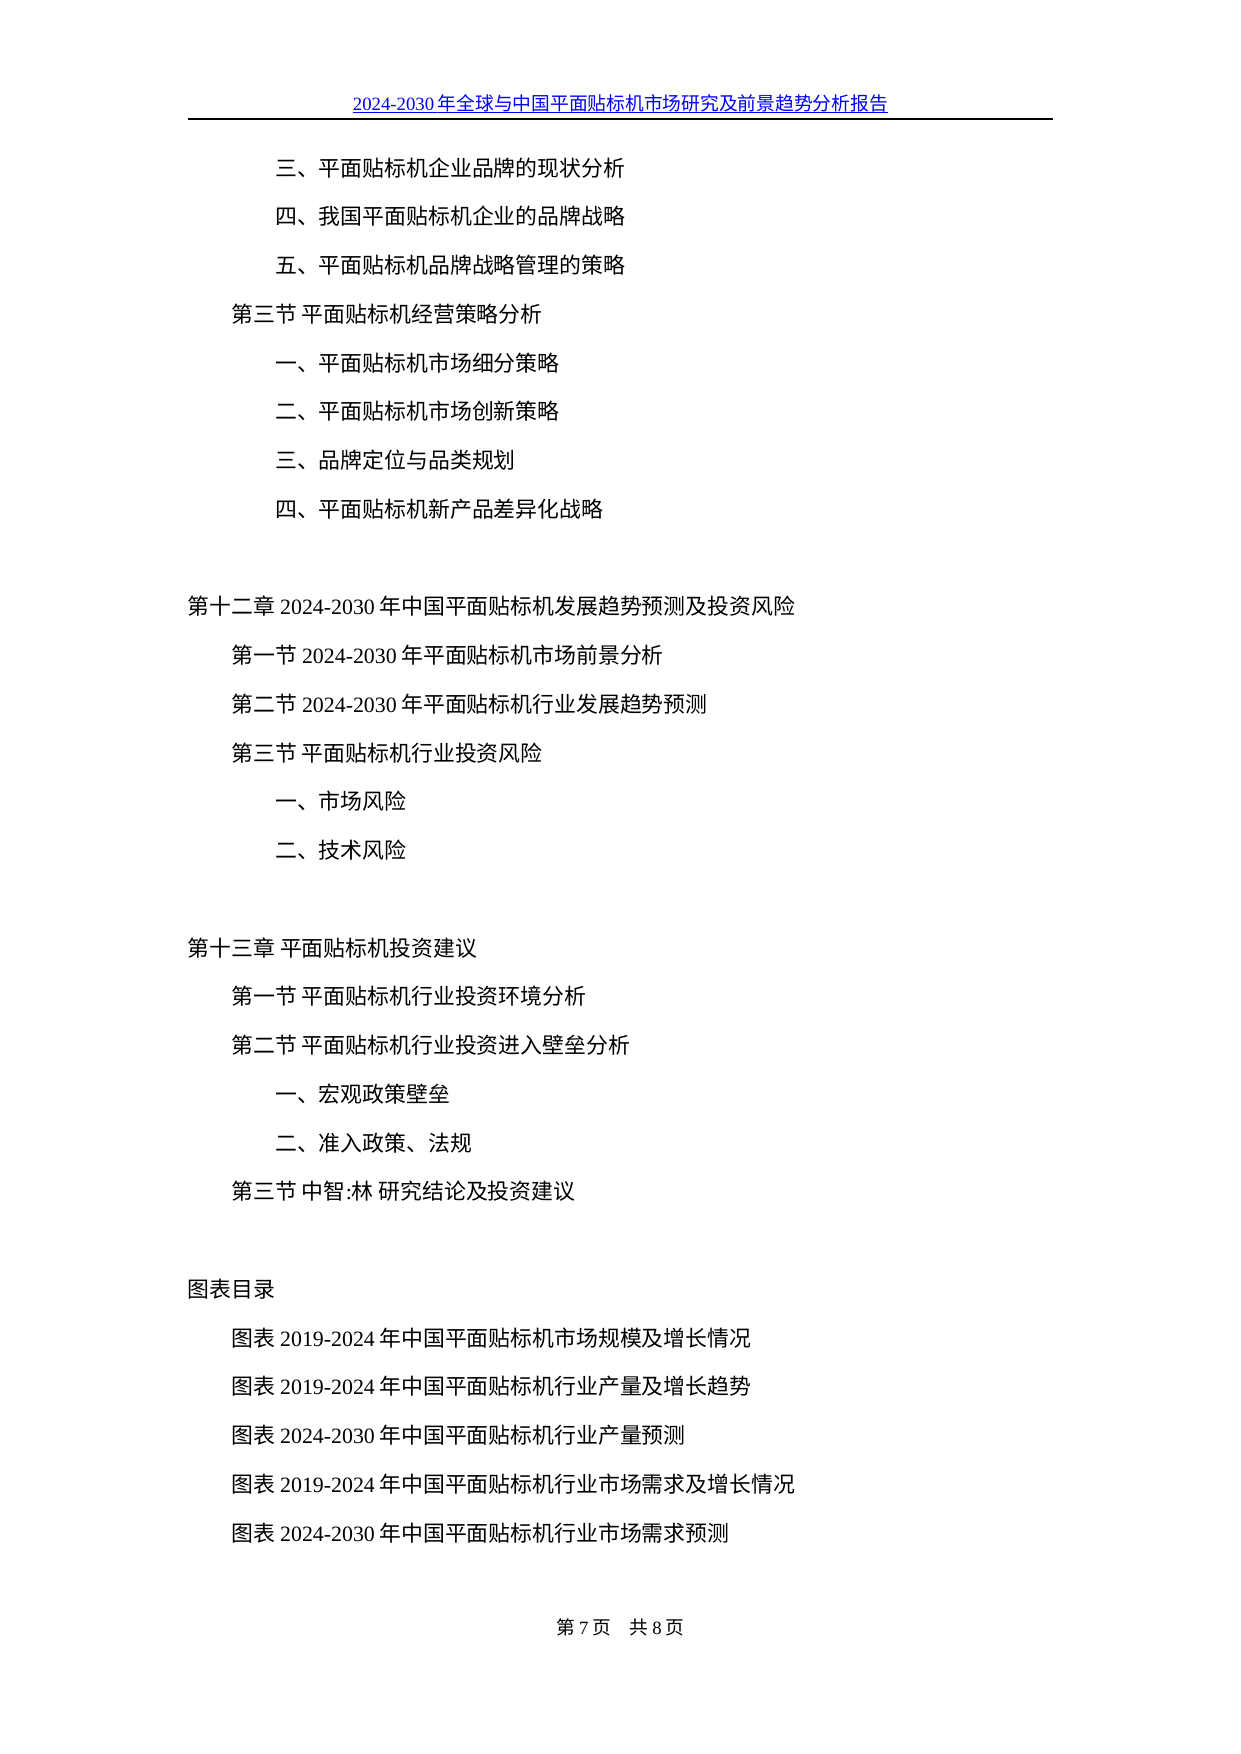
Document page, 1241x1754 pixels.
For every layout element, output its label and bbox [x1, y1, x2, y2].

text [187, 150, 1053, 1548]
